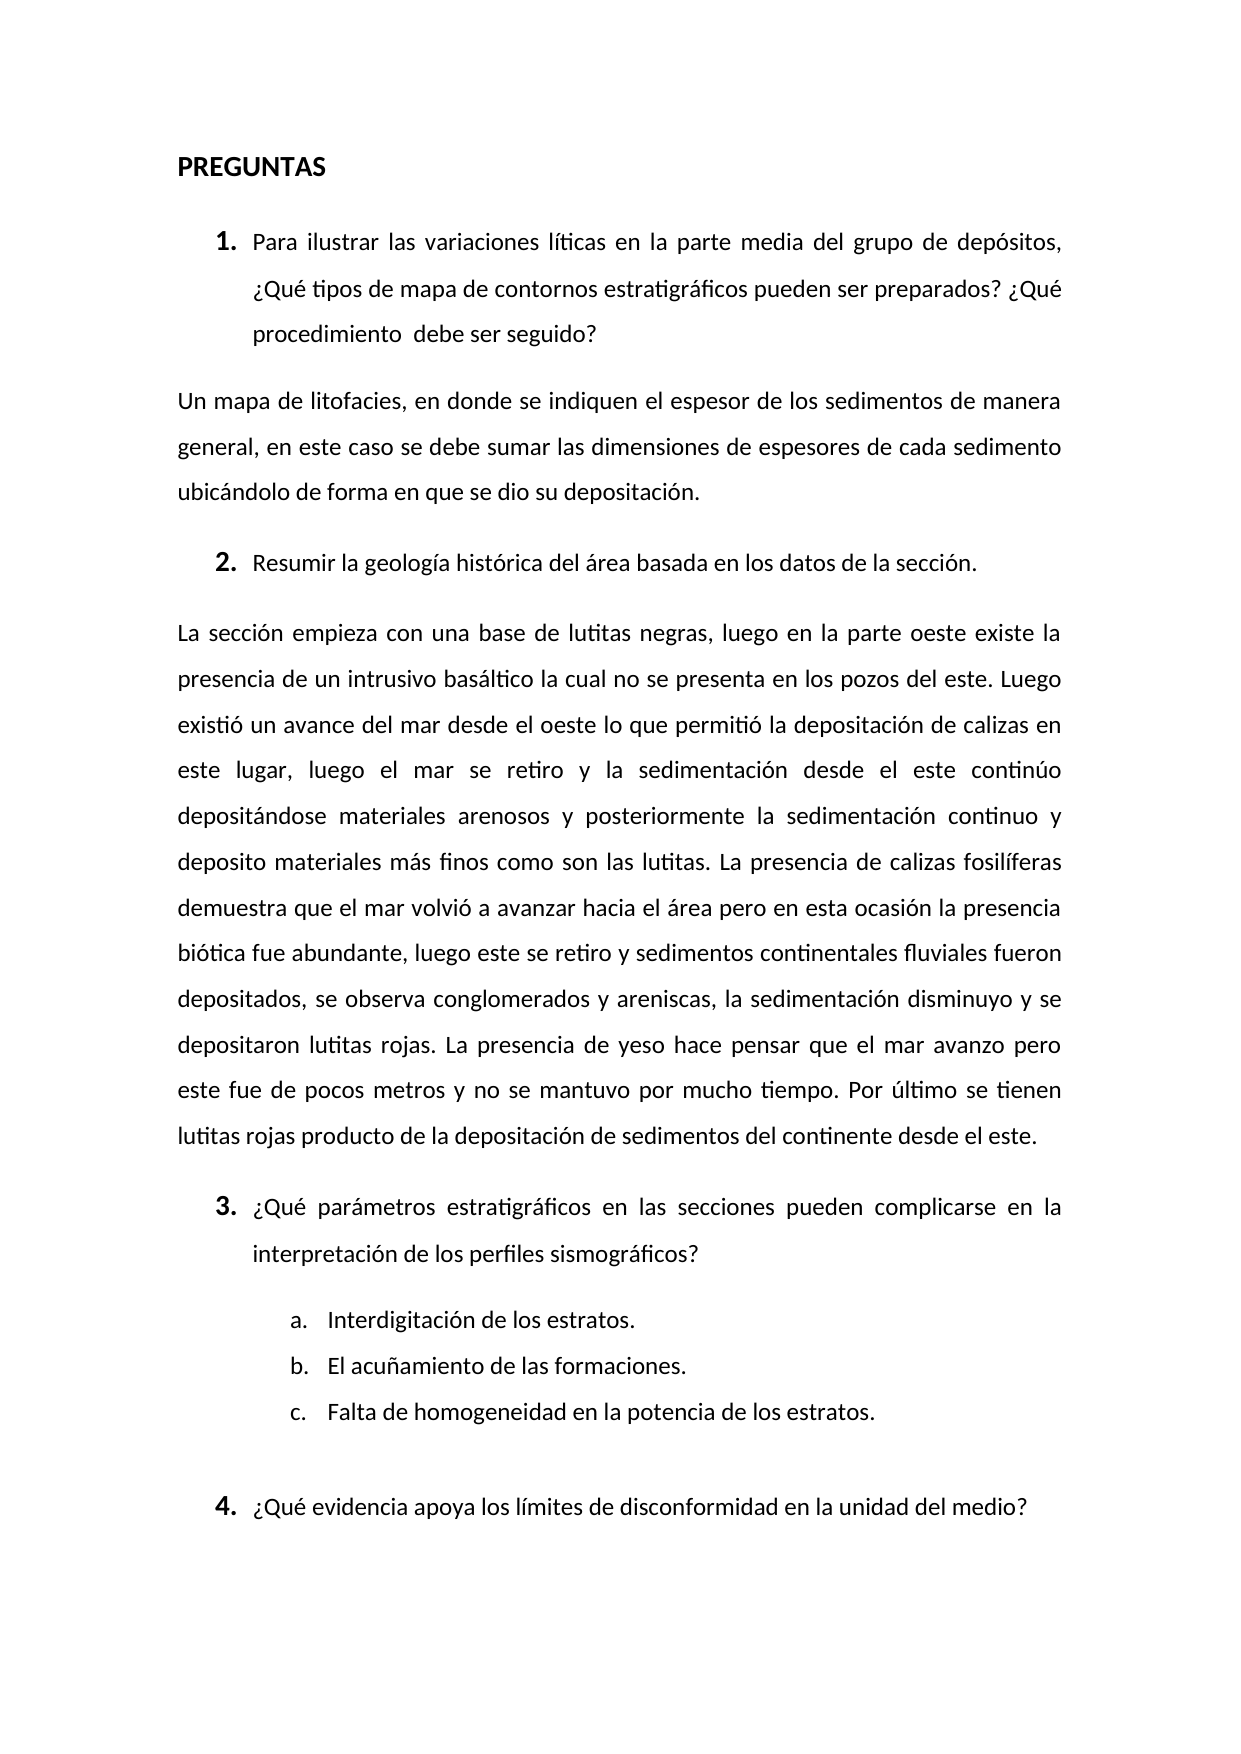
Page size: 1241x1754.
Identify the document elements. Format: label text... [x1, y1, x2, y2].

list ¿Qué parámetros estratigráficos en las secciones pueden complicarse en la interpretación de los perfiles sismográficos? [215, 1187, 1063, 1268]
list Falta de homogeneidad en la potencia de los estratos. [290, 1396, 1063, 1426]
list Interdigitación de los estratos. [290, 1304, 1063, 1335]
list Para ilustrar las variaciones líticas en la parte media del grupo de depósitos, ¿Qué tipos de mapa de contornos estratigráficos pueden ser preparados? ¿Qué procedimiento debe ser seguido? [215, 222, 1063, 349]
list ¿Qué evidencia apoya los límites de disconformidad en la unidad del medio? [215, 1487, 1063, 1523]
text Un mapa de litofacies, en donde se indiquen el espesor de los sedimentos de manera general, en este caso se debe sumar las dimensiones de espesores de cada sedimento ubicándolo de forma en que se dio su depositación. [177, 385, 1063, 507]
text La sección empieza con una base de lutitas negras, luego en la parte oeste existe la presencia de un intrusivo basáltico la cual no se presenta en los pozos del este. Luego existió un avance del mar desde el oeste lo que permitió la depositación de calizas en este lugar, luego el mar se retiro y la sedimentación desde el este continúo depositándose materiales arenosos y posteriormente la sedimentación continuo y deposito materiales más finos como son las lutitas. La presencia de calizas fosilíferas demuestra que el mar volvió a avanzar hacia el área pero en esta ocasión la presencia biótica fue abundante, luego este se retiro y sedimentos continentales fluviales fueron depositados, se observa conglomerados y areniscas, la sedimentación disminuyo y se depositaron lutitas rojas. La presencia de yeso hace pensar que el mar avanzo pero este fue de pocos metros y no se mantuvo por mucho tiempo. Por último se tienen lutitas rojas producto de la depositación de sedimentos del continente desde el este. [177, 617, 1063, 1151]
list El acuñamiento de las formaciones. [290, 1350, 1063, 1381]
text PREGUNTAS [177, 148, 1063, 183]
list Resumir la geología histórica del área basada en los datos de la sección. [215, 543, 1063, 579]
